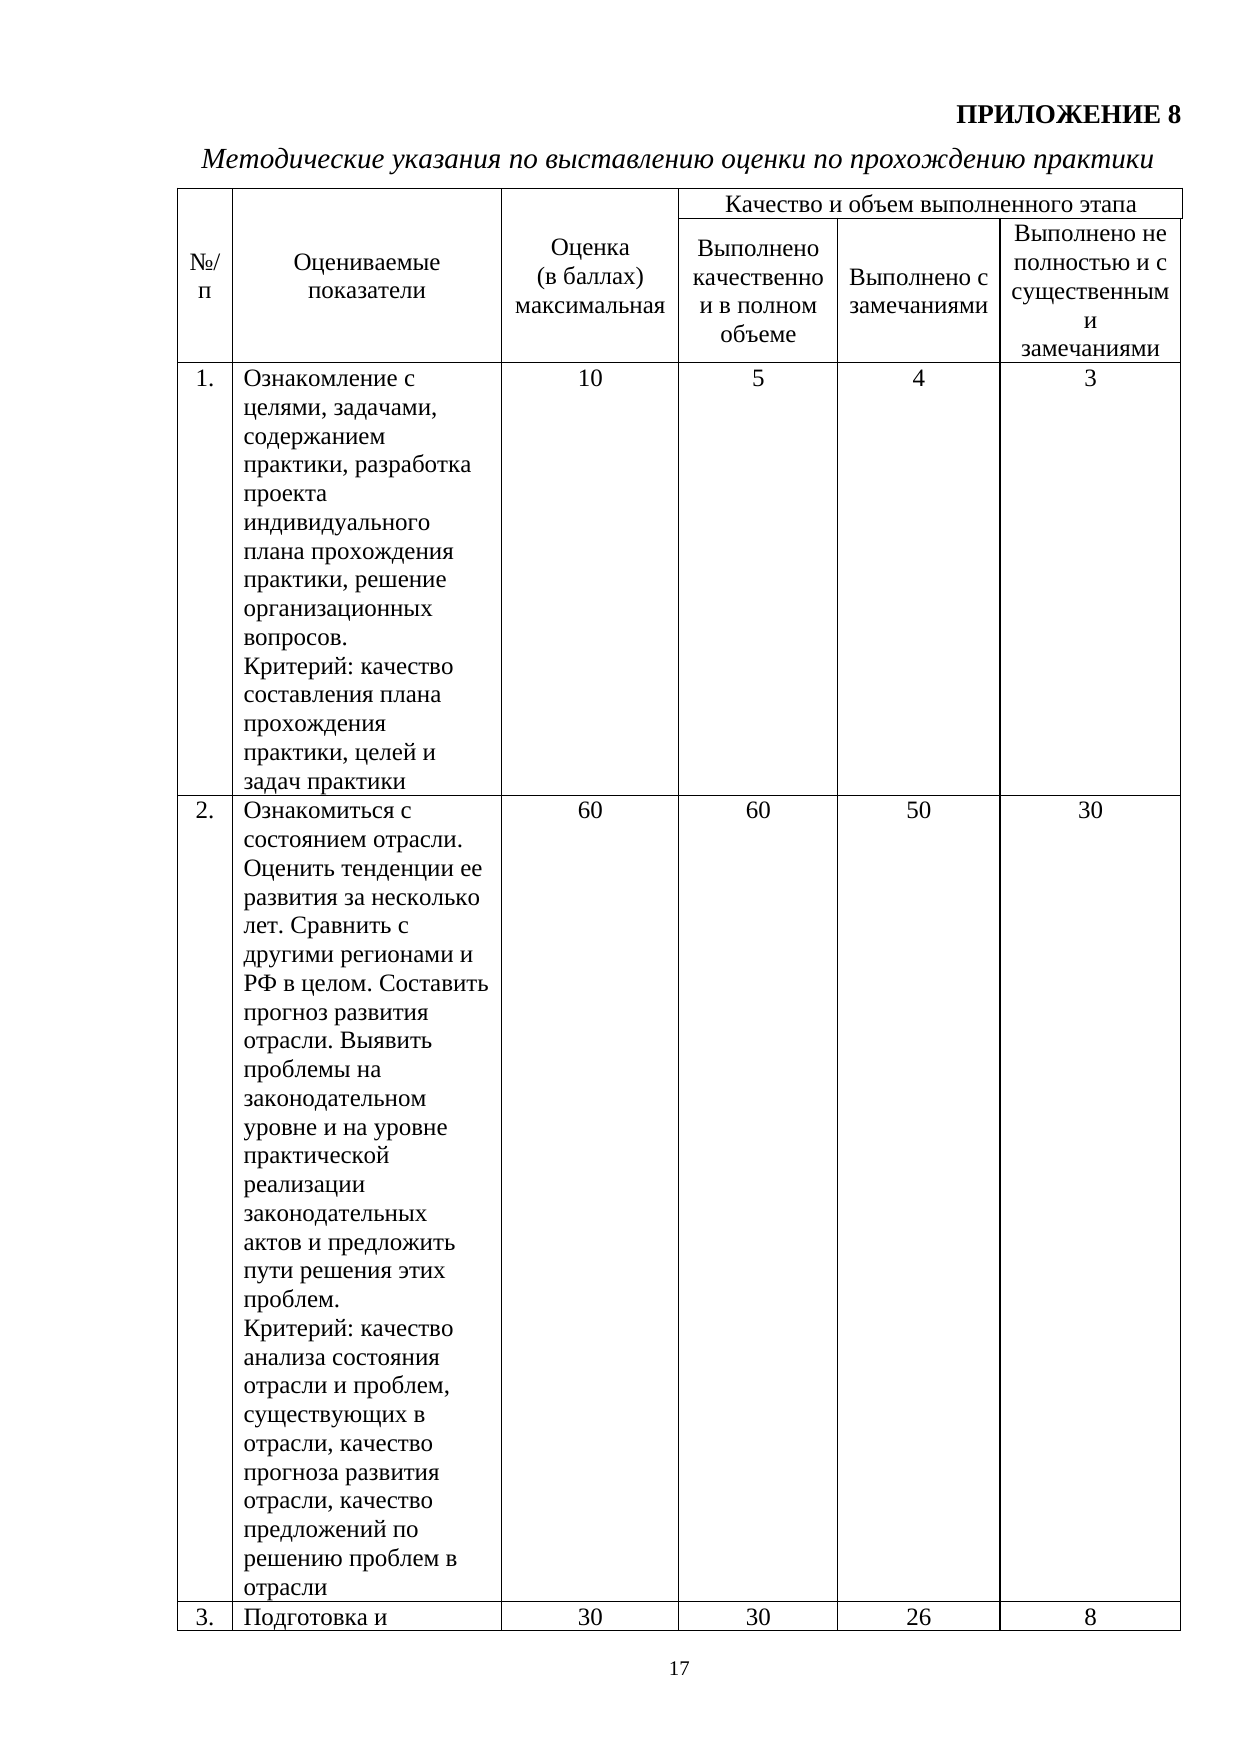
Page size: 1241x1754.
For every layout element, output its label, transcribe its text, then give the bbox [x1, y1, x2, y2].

table_cell Выполнено качественно и в полном объеме [679, 219, 837, 362]
text Методические указания по выставлению оценки по прохождению практики [177, 142, 1181, 175]
table_cell Ознакомление с целями, задачами, содержанием практики, разработка проекта индивидуального плана прохождения практики, решение организационных вопросов. Критерий: качество составления плана прохождения практики, целей и задач практики [233, 363, 501, 794]
table_cell 50 [838, 796, 999, 1601]
table_cell Ознакомиться с состоянием отрасли. Оценить тенденции ее развития за несколько лет. Сравнить с другими регионами и РФ в целом. Составить прогноз развития отрасли. Выявить проблемы на законодательном уровне и на уровне практической реализации законодательных актов и предложить пути решения этих проблем. Критерий: качество анализа состояния отрасли и проблем, существующих в отрасли, качество прогноза развития отрасли, качество предложений по решению проблем в отрасли [233, 796, 501, 1601]
table_cell 3 [1001, 363, 1180, 794]
table_cell 30 [502, 1602, 678, 1630]
table_cell 3. [178, 1602, 232, 1630]
table_cell 60 [679, 796, 837, 1601]
table_cell 8 [1001, 1602, 1180, 1630]
table_header Качество и объем выполненного этапа [679, 189, 1182, 217]
table_cell Выполнено не полностью и с существенными замечаниями [1001, 219, 1180, 362]
table_cell 60 [502, 796, 678, 1601]
table_header Оценка (в баллах) максимальная [502, 189, 678, 362]
table_cell 2. [178, 796, 232, 1601]
table_cell 4 [838, 363, 999, 794]
table_cell 26 [838, 1602, 999, 1630]
table_header Оцениваемые показатели [233, 189, 501, 362]
table_header №/п [178, 189, 232, 362]
table_cell 10 [502, 363, 678, 794]
table_cell Выполнено с замечаниями [838, 219, 999, 362]
table_cell 5 [679, 363, 837, 794]
table_cell 30 [1001, 796, 1180, 1601]
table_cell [233, 1602, 501, 1630]
table_cell 1. [178, 363, 232, 794]
table_cell 30 [679, 1602, 837, 1630]
text ПРИЛОЖЕНИЕ 8 [177, 98, 1181, 129]
